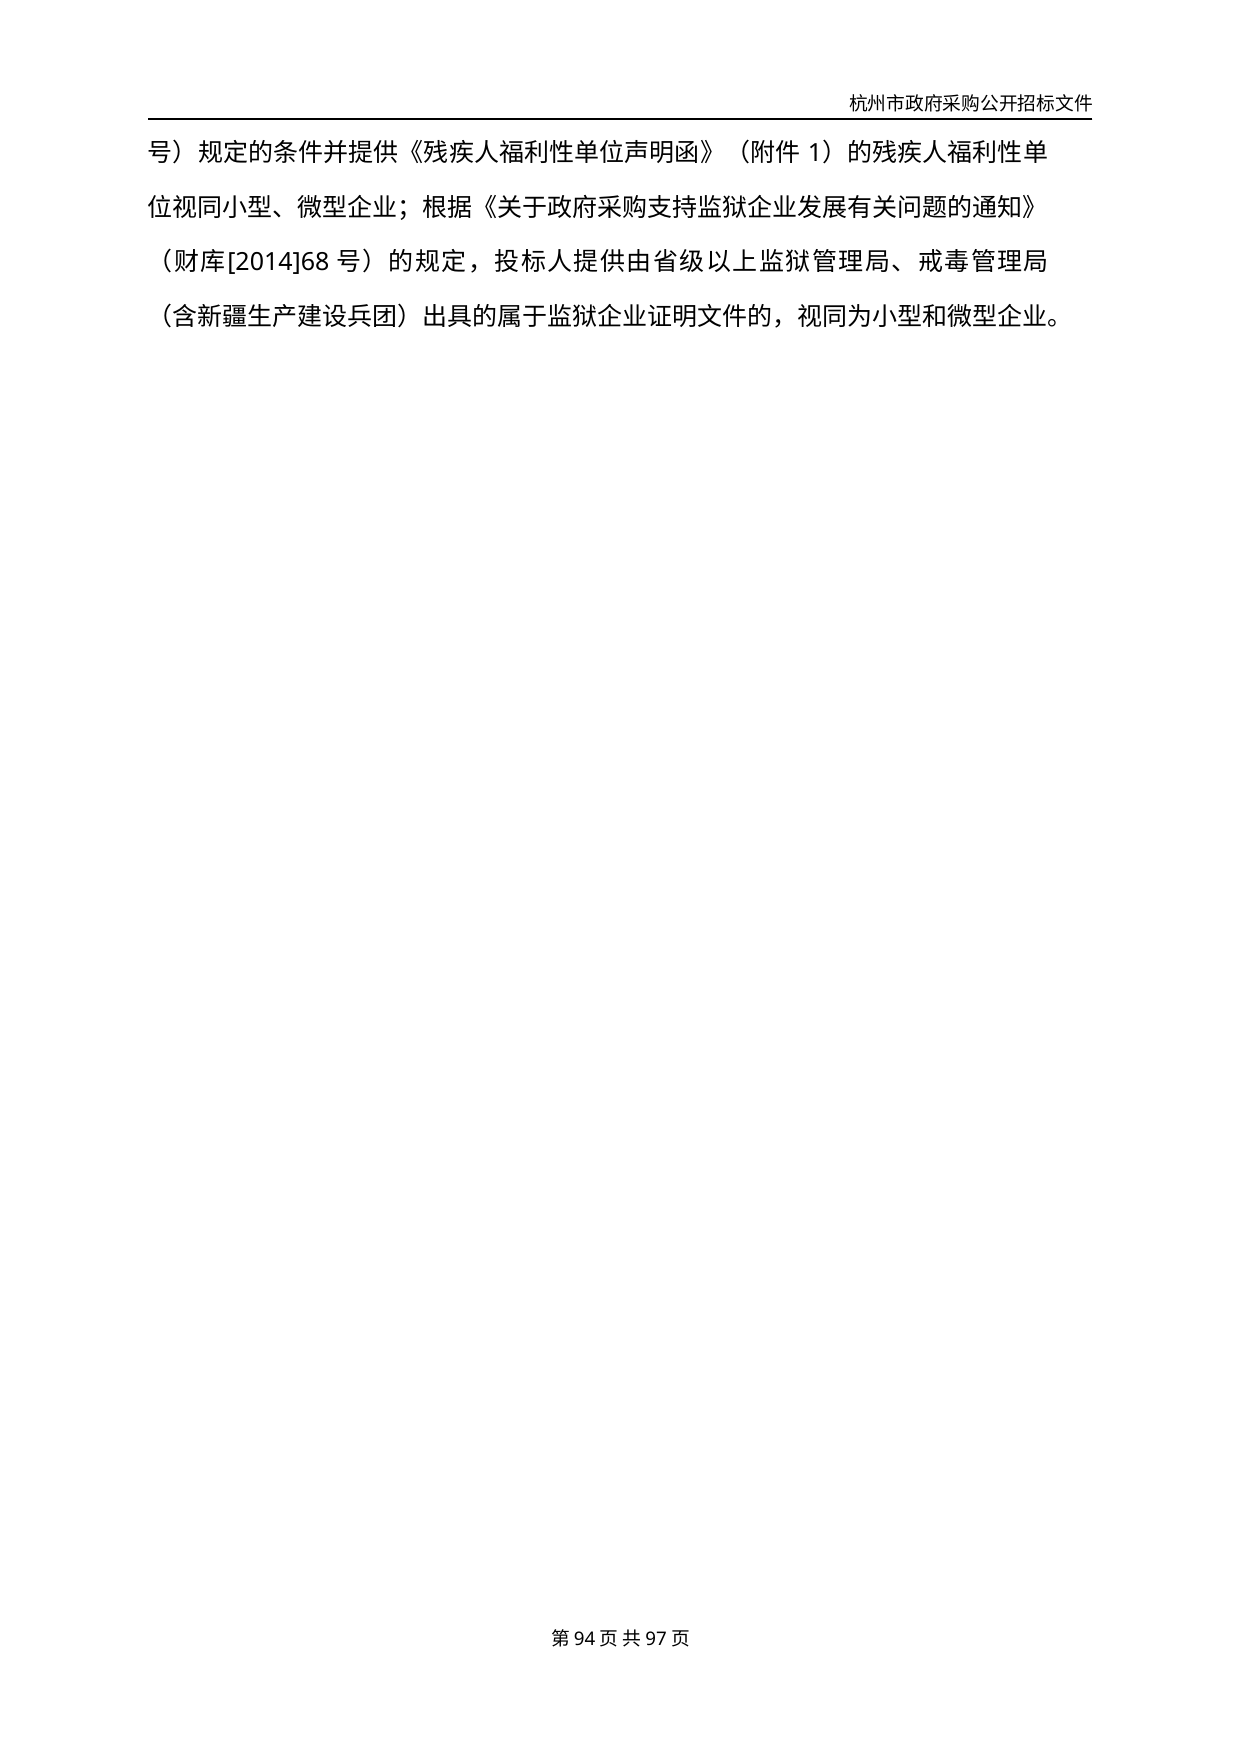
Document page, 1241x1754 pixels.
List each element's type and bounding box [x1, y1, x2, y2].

text [148, 133, 1049, 332]
